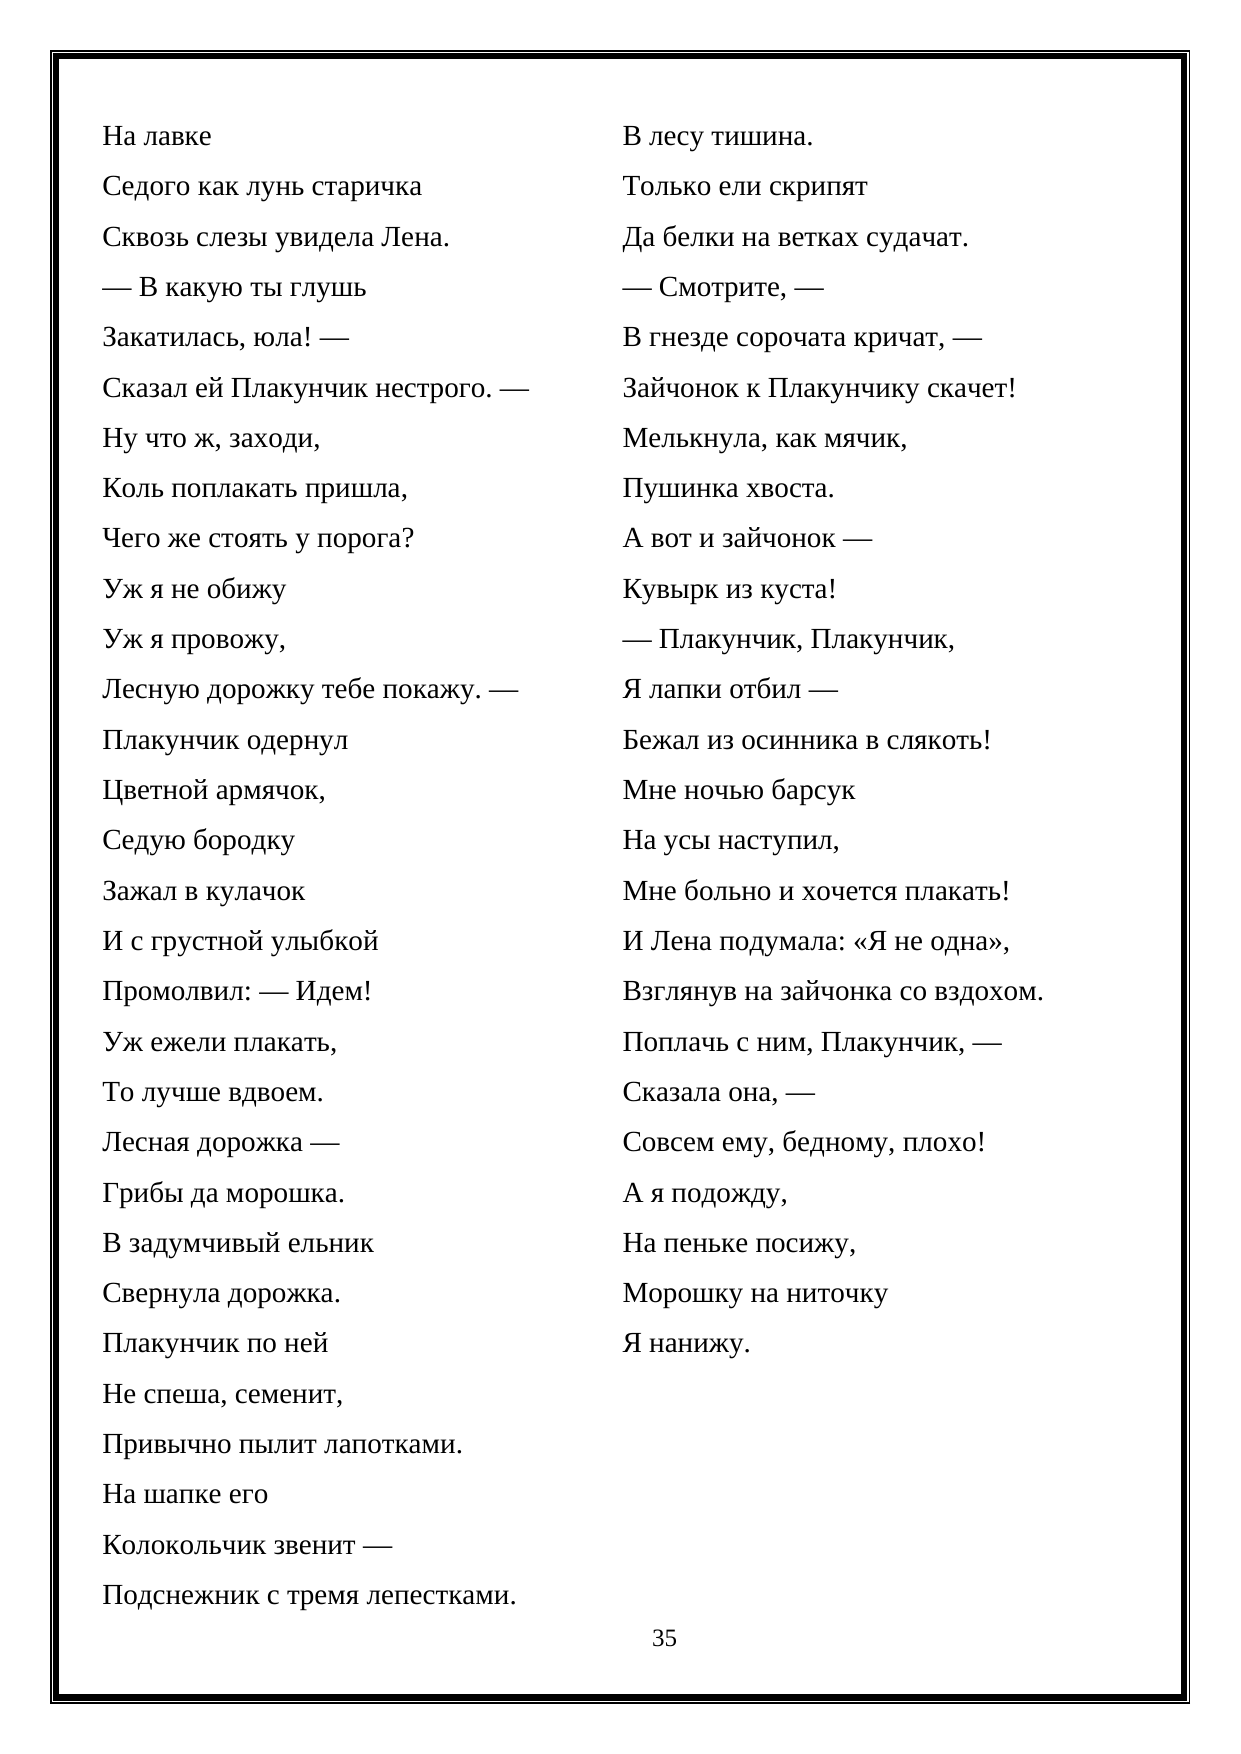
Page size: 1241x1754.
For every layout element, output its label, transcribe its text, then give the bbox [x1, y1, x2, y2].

text Сказала она, — Совсем ему, бедному, плохо! А я подожду, На пеньке посижу, Морошку на ниточку Я нанижу. [622, 1074, 1152, 1359]
text В лесу тишина. Только ели скрипят Да белки на ветках судачат. — Смотрите, — В гнезде сорочата кричат, — [622, 118, 1152, 353]
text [102, 118, 544, 1611]
text Зайчонок к Плакунчику скачет! Мелькнула, как мячик, Пушинка хвоста. А вот и зайчонок — Кувырк из куста! — Плакунчик, Плакунчик, Я лапки отбил — Бежал из осинника в слякоть! Мне ночью барсук На усы наступил, Мне больно и хочется плакать! И Лена подумала: «Я не одна», Взглянув на зайчонка со вздохом. Поплачь с ним, Плакунчик, — [622, 370, 1152, 1057]
